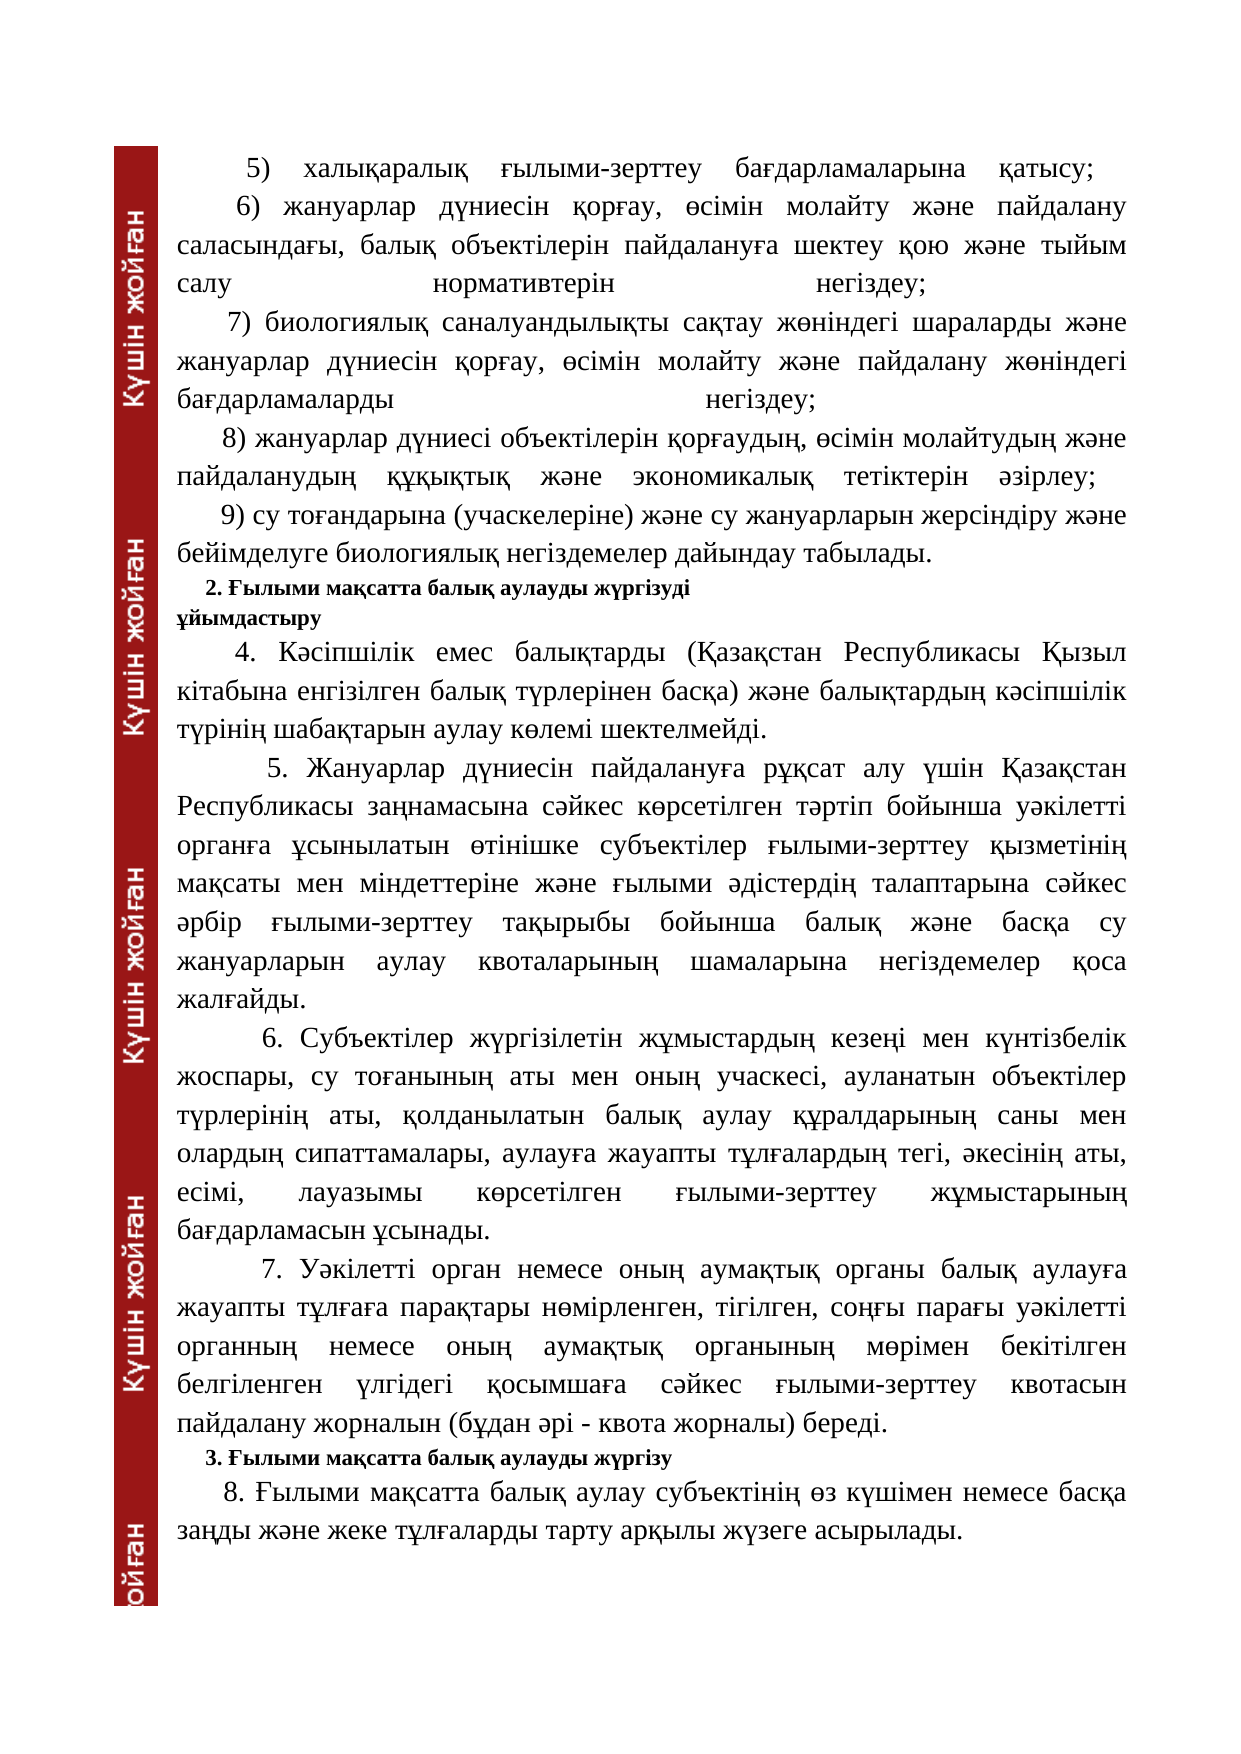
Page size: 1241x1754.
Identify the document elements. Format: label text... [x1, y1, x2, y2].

text 3. Ғылыми мақсатта балық аулауды жүргізу [112, 1444, 1128, 1470]
picture [114, 1470, 158, 1474]
text 7. Уәкілетті орган немесе оның аумақтық органы балық аулауға жауапты тұлғаға парақтары нөмірленген, тігілген, соңғы парағы уәкілетті органның немесе оның аумақтық органының мөрімен бекітілген белгіленген үлгідегі қосымшаға сәйкес ғылыми-зерттеу квотасын пайдалану жорналын (бұдан әрі - квота жорналы) береді. [112, 1251, 1128, 1439]
picture [114, 569, 158, 574]
text 4. Кәсіпшілік емес балықтарды (Қазақстан Республикасы Қызыл кітабына енгізілген балық түрлерінен басқа) және балықтардың кәсіпшілік түрінің шабақтарын аулау көлемі шектелмейді. [112, 634, 1128, 745]
text 8. Ғылыми мақсатта балық аулау субъектінің өз күшімен немесе басқа заңды және жеке тұлғаларды тарту арқылы жүзеге асырылады. [112, 1474, 1128, 1546]
picture [114, 745, 158, 750]
picture [114, 1546, 158, 1606]
text 6. Субъектілер жүргізілетін жұмыстардың кезеңі мен күнтізбелік жоспары, су тоғанының аты мен оның учаскесі, ауланатын объектілер түрлерінің аты, қолданылатын балық аулау құралдарының саны мен олардың сипаттамалары, аулауға жауапты тұлғалардың тегі, әкесінің аты, есімі, лауазымы көрсетілген ғылыми-зерттеу жұмыстарының бағдарламасын ұсынады. [112, 1020, 1128, 1246]
picture [114, 1015, 158, 1020]
picture [114, 1246, 158, 1251]
picture [114, 1439, 158, 1444]
picture [114, 146, 158, 150]
text 5. Жануарлар дүниесін пайдалануға рұқсат алу үшін Қазақстан Республикасы заңнамасына сәйкес көрсетілген тәртіп бойынша уәкілетті органға ұсынылатын өтінішке субъектілер ғылыми-зерттеу қызметінің мақсаты мен міндеттеріне және ғылыми әдістердің талаптарына сәйкес әрбір ғылыми-зерттеу тақырыбы бойынша балық және басқа су жануарларын аулау квоталарының шамаларына негіздемелер қоса жалғайды. [112, 750, 1128, 1015]
text 2. Ғылыми мақсатта балық аулауды жүргізуді ұйымдастыру [112, 574, 1128, 631]
